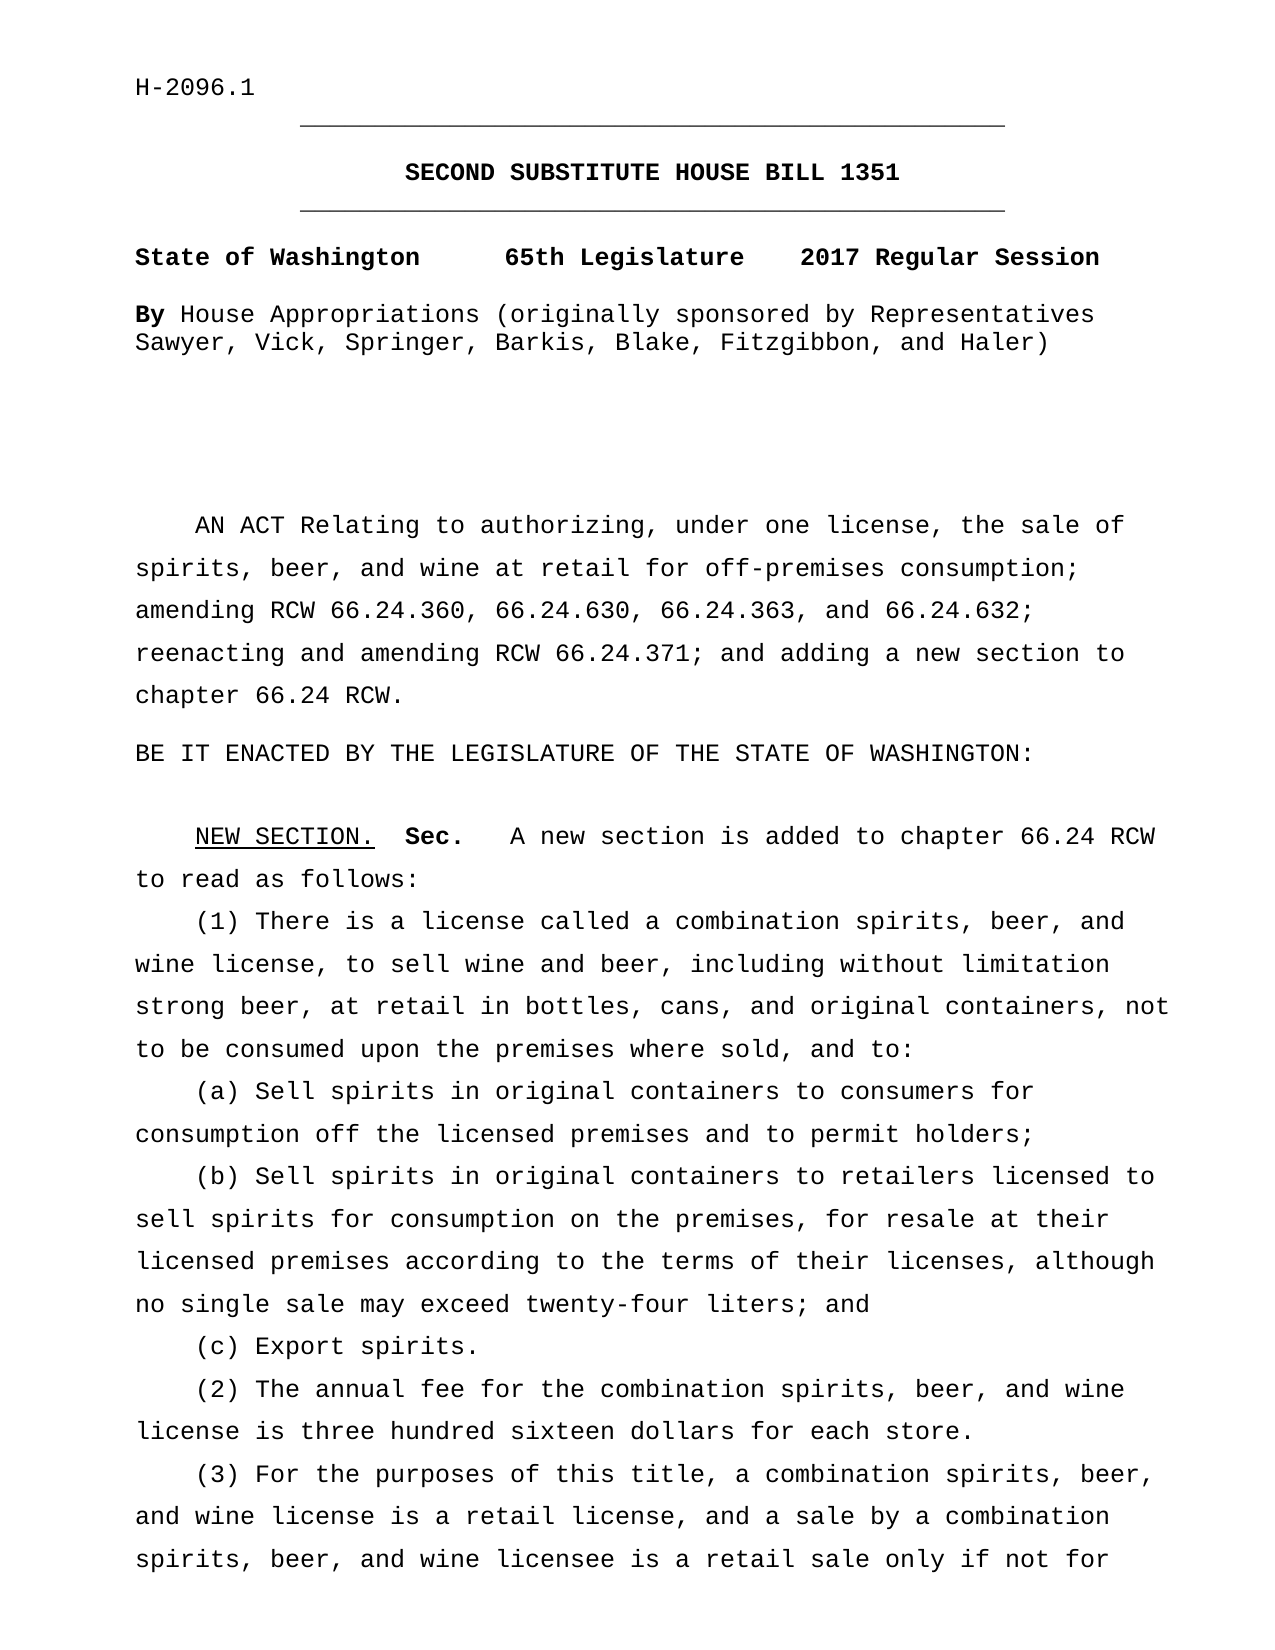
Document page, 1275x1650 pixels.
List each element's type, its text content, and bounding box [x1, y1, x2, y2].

text (b) Sell spirits in original containers to retailers licensed to sell spirits for consumption on the premises, for resale at their licensed premises according to the terms of their licenses, although no single sale may exceed twenty-four liters; and [135, 1151, 1170, 1321]
text SECOND SUBSTITUTE HOUSE BILL 1351 [135, 160, 1170, 188]
text State of Washington 65th Legislature 2017 Regular Session [135, 245, 1170, 273]
text (2) The annual fee for the combination spirits, beer, and wine license is three hundred sixteen dollars for each store. [135, 1363, 1170, 1448]
text H-2096.1 [135, 75, 1170, 103]
text (c) Export spirits. [135, 1321, 1170, 1363]
text By House Appropriations (originally sponsored by Representatives Sawyer, Vick, Springer, Barkis, Blake, Fitzgibbon, and Haler) [135, 302, 1170, 358]
text (1) There is a license called a combination spirits, beer, and wine license, to sell wine and beer, including without limitation strong beer, at retail in bottles, cans, and original containers, not to be consumed upon the premises where sold, and to: [135, 896, 1170, 1066]
text AN ACT Relating to authorizing, under one license, the sale of spirits, beer, and wine at retail for off-premises consumption; amending RCW 66.24.360, 66.24.630, 66.24.363, and 66.24.632; reenacting and amending RCW 66.24.371; and adding a new section to chapter 66.24 RCW. [135, 500, 1170, 712]
text _______________________________________________ [135, 188, 1170, 217]
text NEW SECTION. Sec. A new section is added to chapter 66.24 RCW to read as follows: [135, 811, 1170, 896]
text (a) Sell spirits in original containers to consumers for consumption off the licensed premises and to permit holders; [135, 1066, 1170, 1151]
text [135, 1448, 1170, 1576]
text BE IT ENACTED BY THE LEGISLATURE OF THE STATE OF WASHINGTON: [135, 741, 1170, 769]
text _______________________________________________ [135, 103, 1170, 132]
